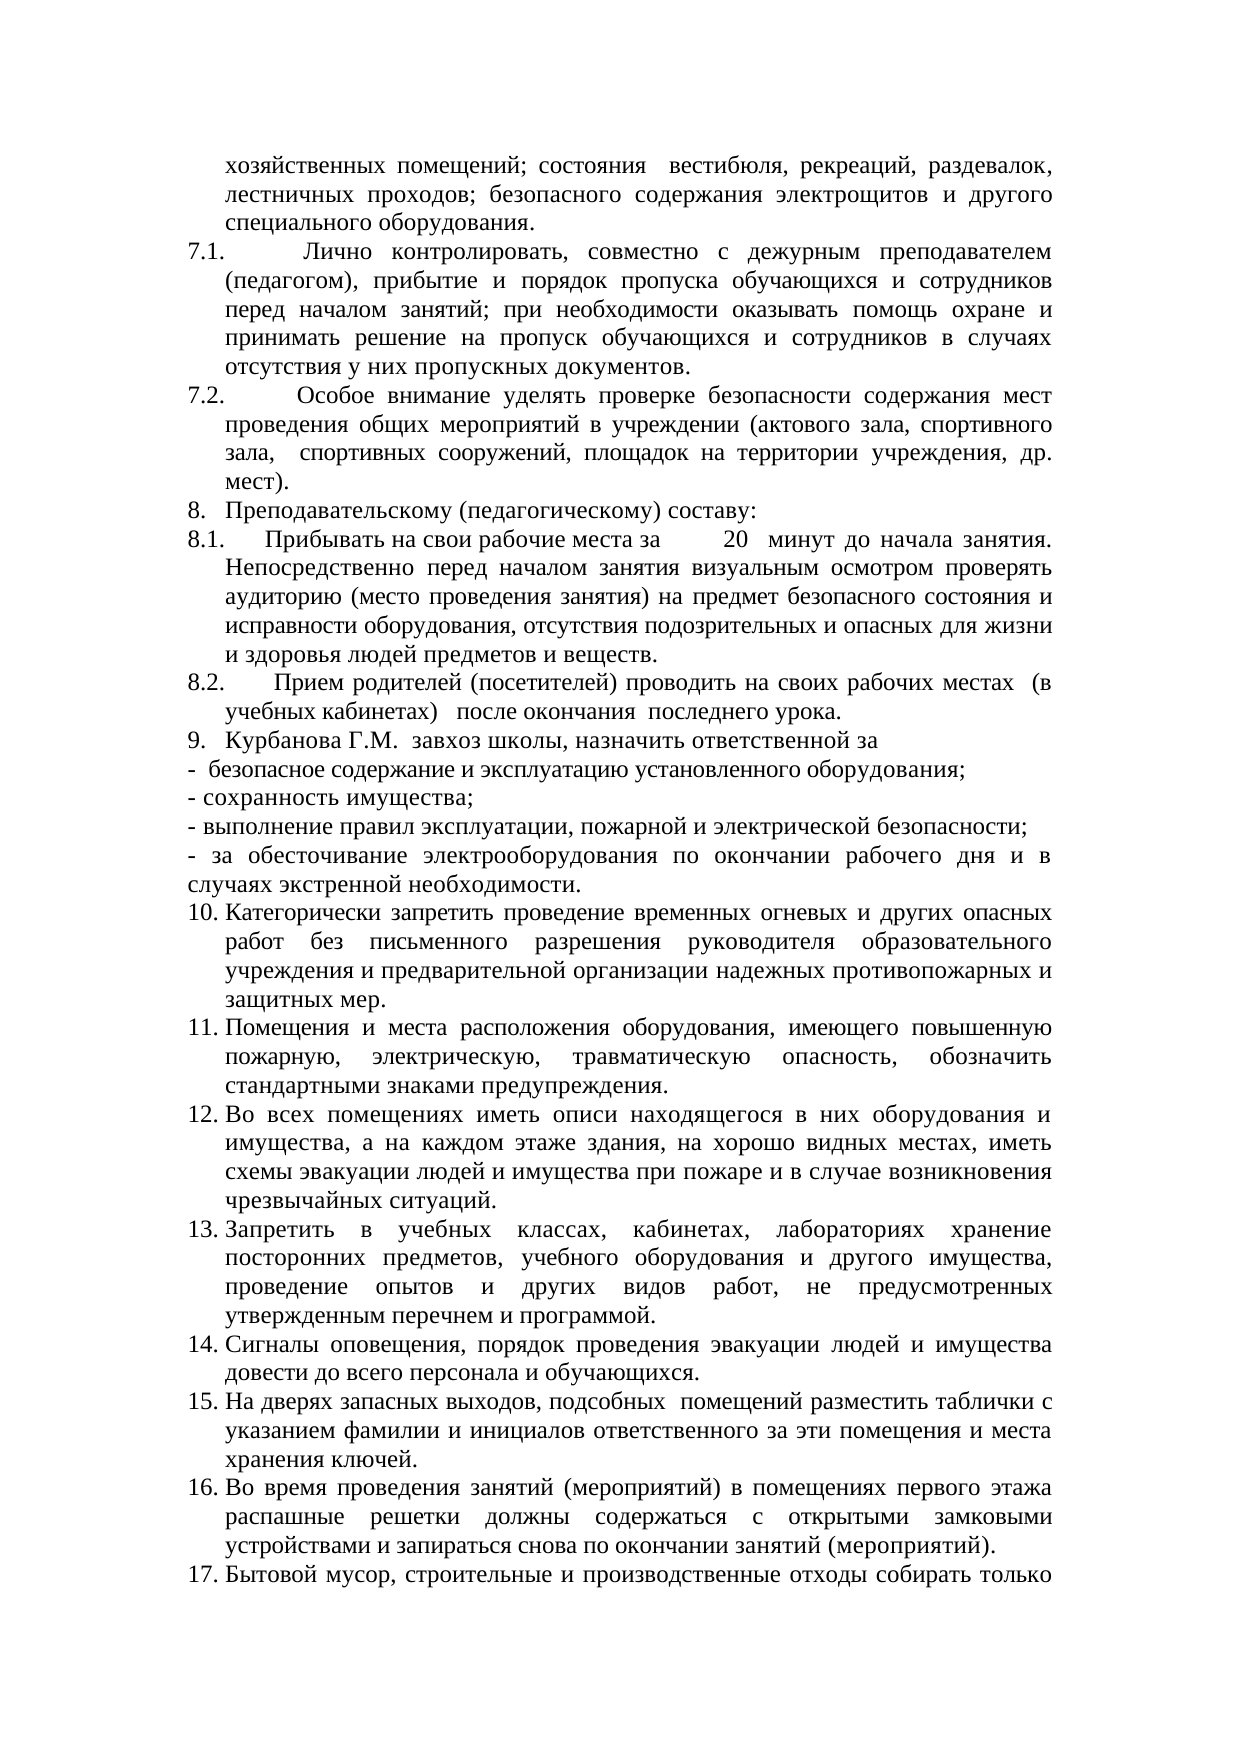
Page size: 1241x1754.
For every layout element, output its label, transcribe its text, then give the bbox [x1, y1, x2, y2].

text - сохранность имущества; [187, 782, 1053, 811]
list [187, 1559, 1053, 1587]
list Категорически запретить проведение временных огневых и других опасных работ без письменного разрешения руководителя образовательного учреждения и предварительной организации надежных противопожарных и защитных мер. [187, 897, 1053, 1012]
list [187, 150, 1053, 236]
list Прибывать на свои рабочие места за 20 минут до начала занятия. Непосредственно перед началом занятия визуальным осмотром проверять аудиторию (место проведения занятия) на предмет безопасного состояния и исправности оборудования, отсутствия подозрительных и опасных для жизни и здоровья людей предметов и веществ. [187, 524, 1053, 667]
text - выполнение правил эксплуатации, пожарной и электрической безопасности; [187, 811, 1053, 840]
list Лично контролировать, совместно с дежурным преподавателем (педагогом), прибытие и порядок пропуска обучающихся и сотрудников перед началом занятий; при необходимости оказывать помощь охране и принимать решение на пропуск обучающихся и сотрудников в случаях отсутствия у них пропускных документов. [187, 236, 1053, 380]
list Прием родителей (посетителей) проводить на своих рабочих местах (в учебных кабинетах) после окончания последнего урока. [187, 667, 1053, 725]
list Сигналы оповещения, порядок проведения эвакуации людей и имущества довести до всего персонала и обучающихся. [187, 1329, 1053, 1386]
text - за обесточивание электрооборудования по окончании рабочего дня и в случаях экстренной необходимости. [187, 840, 1053, 897]
list Курбанова Г.М. завхоз школы, назначить ответственной за [187, 725, 1053, 754]
list Особое внимание уделять проверке безопасности содержания мест проведения общих мероприятий в учреждении (актового зала, спортивного зала, спортивных сооружений, площадок на территории учреждения, др. мест). [187, 380, 1053, 495]
list На дверях запасных выходов, подсобных помещений разместить таблички с указанием фамилии и инициалов ответственного за эти помещения и места хранения ключей. [187, 1386, 1053, 1472]
text - безопасное содержание и эксплуатацию установленного оборудования; [187, 754, 1053, 782]
list Преподавательскому (педагогическому) составу: [187, 495, 1053, 524]
list Запретить в учебных классах, кабинетах, лабораториях хранение посторонних предметов, учебного оборудования и другого имущества, проведение опытов и других видов работ, не предусмотренных утвержденным перечнем и программой. [187, 1214, 1053, 1329]
list Помещения и места расположения оборудования, имеющего повышенную пожарную, электрическую, травматическую опасность, обозначить стандартными знаками предупреждения. [187, 1012, 1053, 1099]
list Во время проведения занятий (мероприятий) в помещениях первого этажа распашные решетки должны содержаться с открытыми замковыми устройствами и запираться снова по окончании занятий (мероприятий). [187, 1472, 1053, 1559]
list Во всех помещениях иметь описи находящегося в них оборудования и имущества, а на каждом этаже здания, на хорошо видных местах, иметь схемы эвакуации людей и имущества при пожаре и в случае возникновения чрезвычайных ситуаций. [187, 1099, 1053, 1214]
